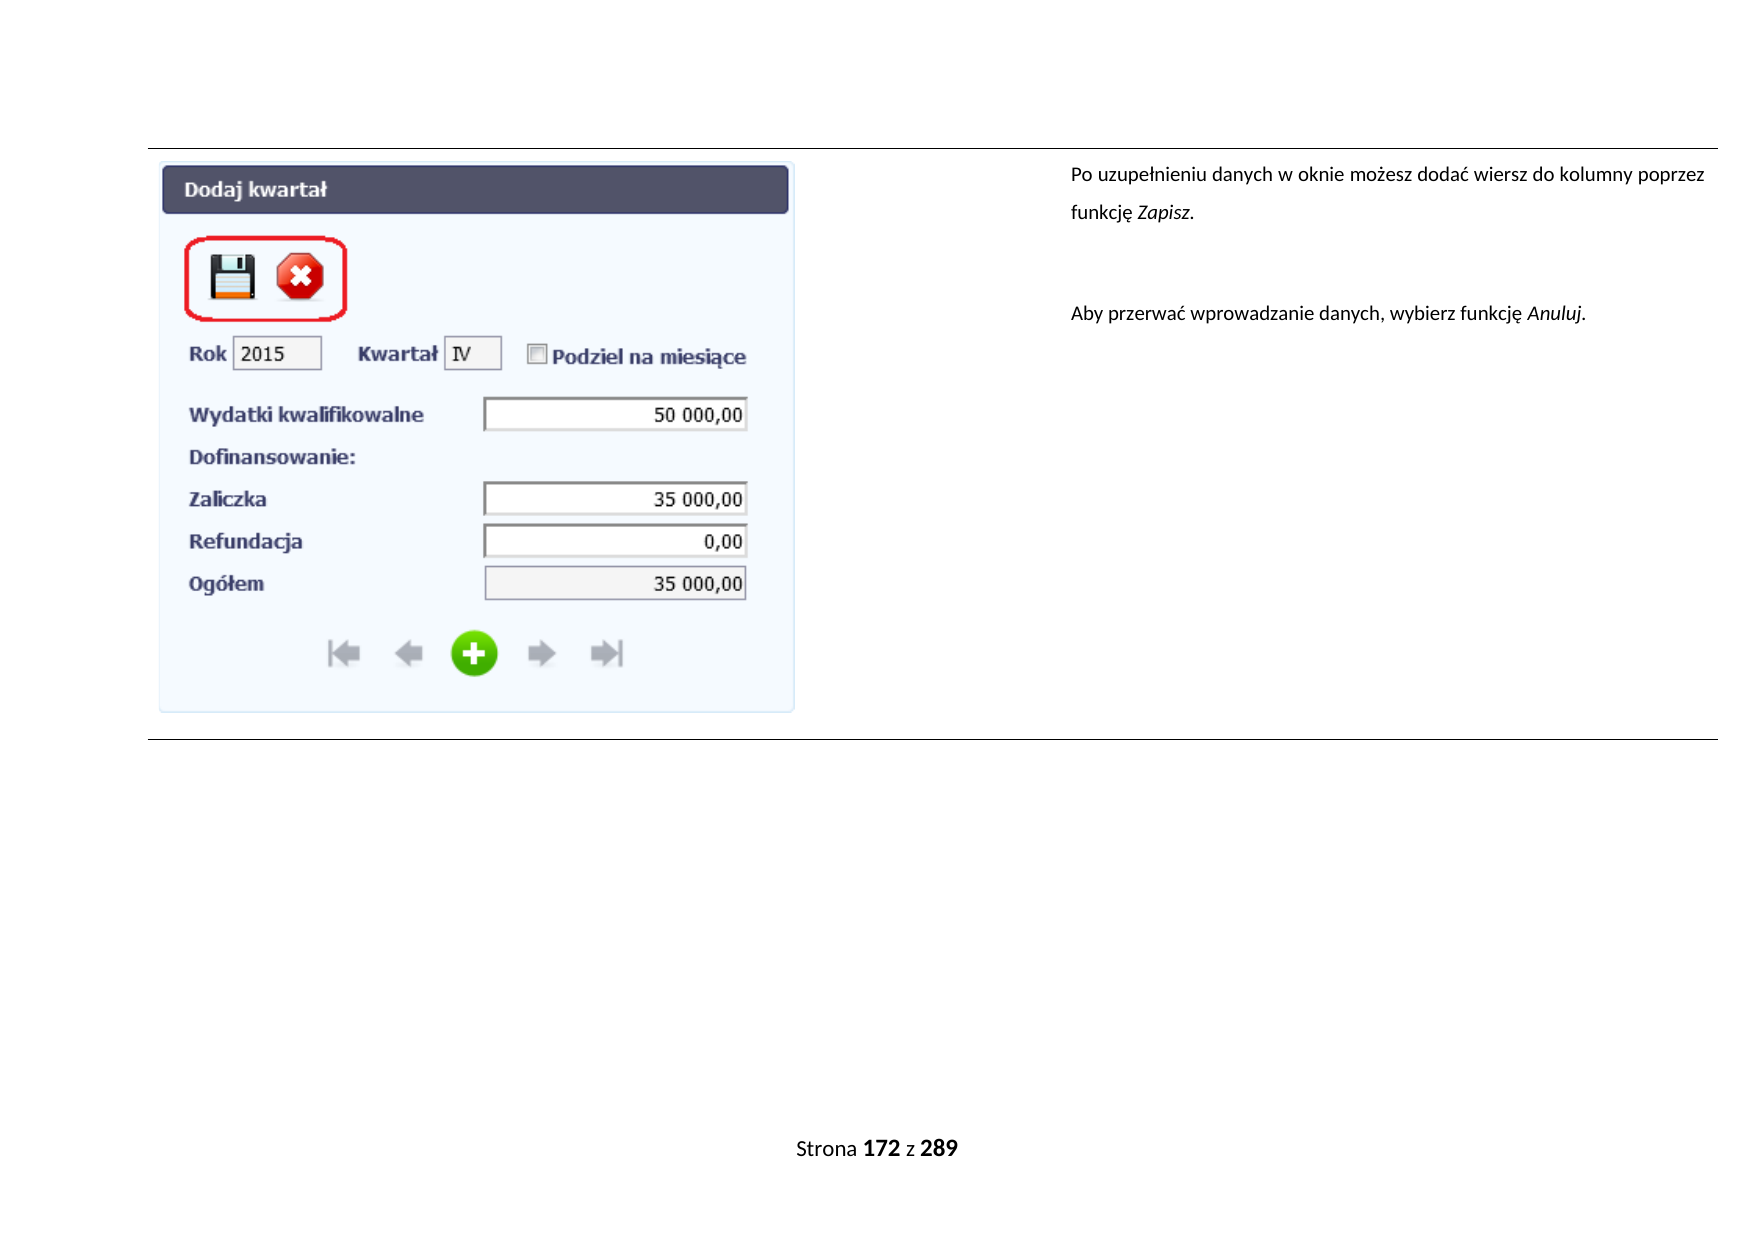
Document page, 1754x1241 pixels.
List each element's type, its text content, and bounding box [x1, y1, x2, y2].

table_cell Po uzupełnieniu danych w oknie możesz dodać wiersz do kolumny poprzez funkcję Zapisz. Aby przerwać wprowadzanie danych, wybierz funkcję Anuluj. [1060, 149, 1717, 738]
table_cell [148, 149, 1059, 738]
picture [158, 161, 795, 713]
